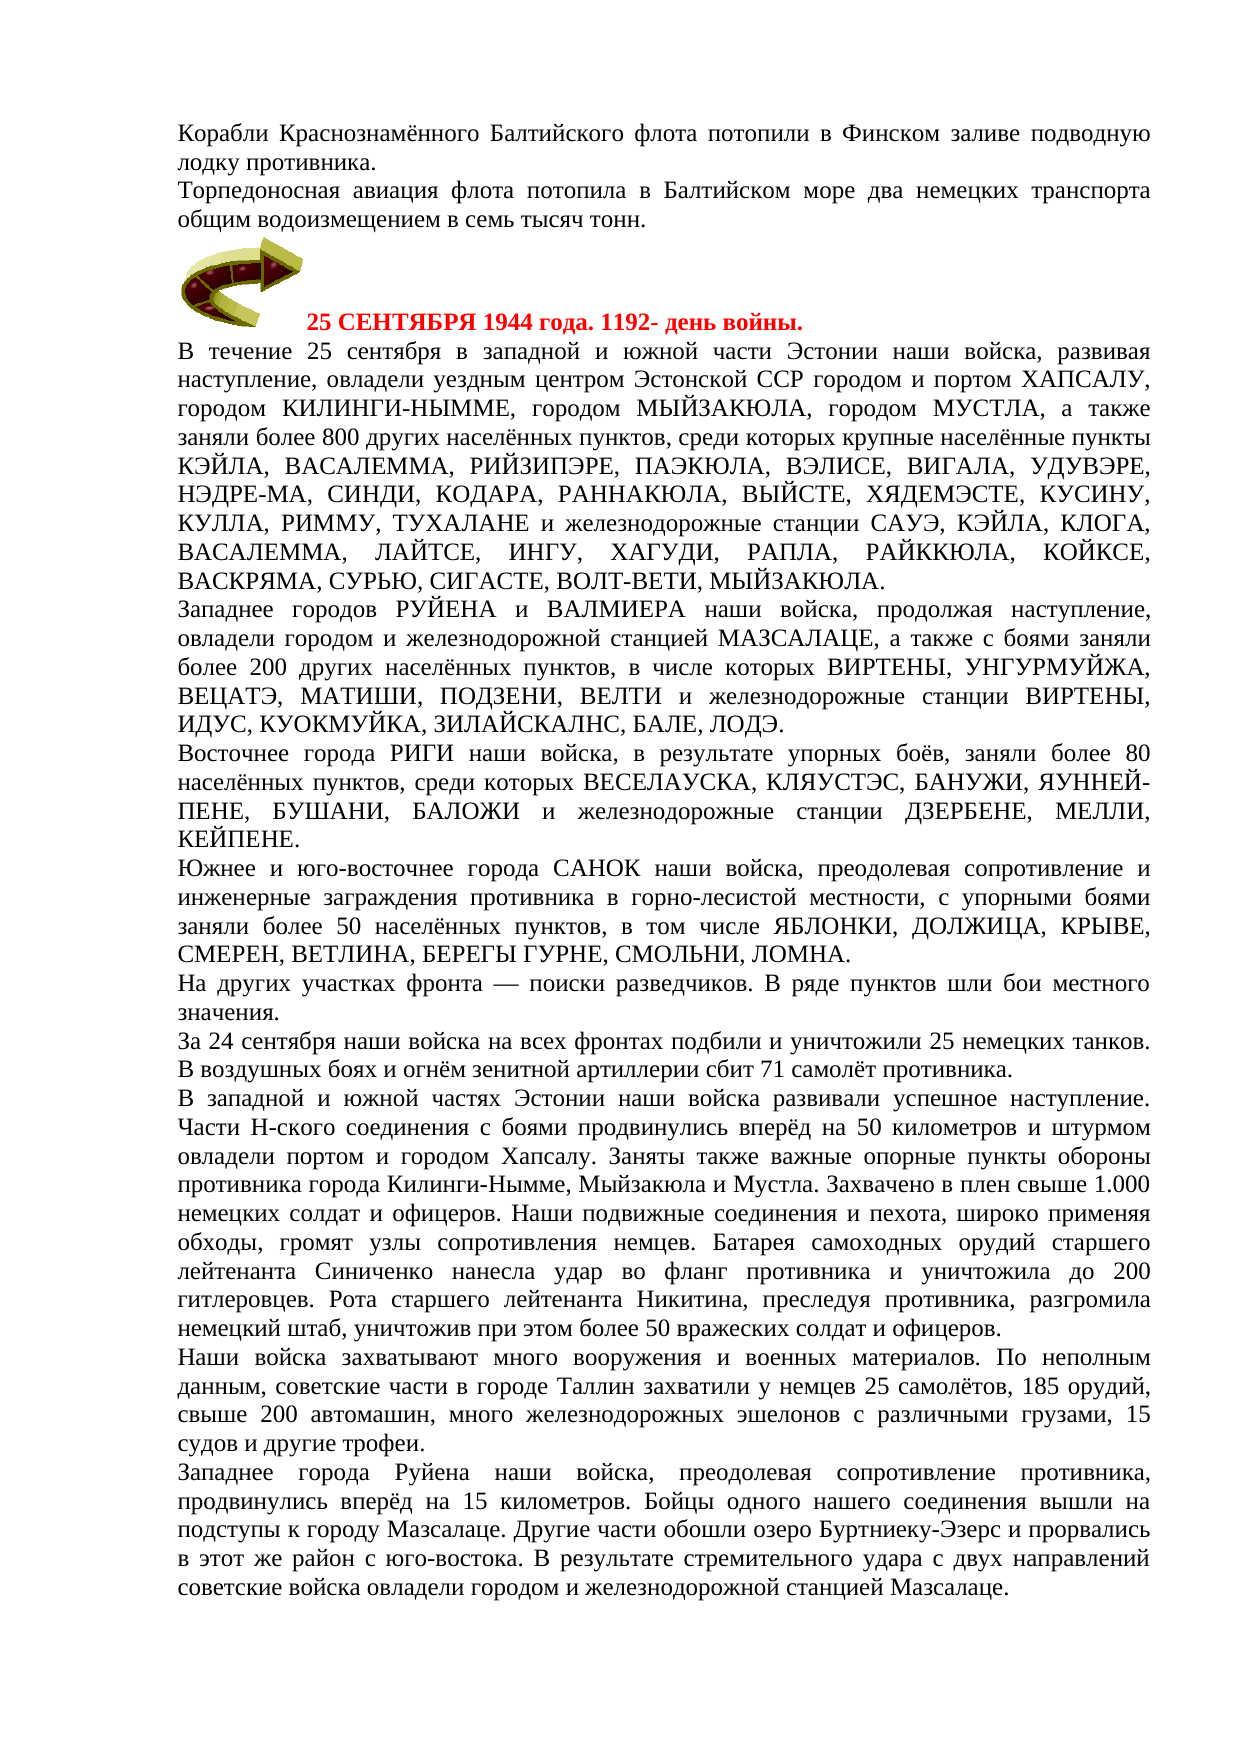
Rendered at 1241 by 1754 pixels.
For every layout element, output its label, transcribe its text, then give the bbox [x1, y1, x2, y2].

picture [177, 233, 307, 331]
text Южнее и юго-восточнее города САНОК наши войска, преодолевая сопротивление и инженерные заграждения противника в горно-лесистой местности, с упорными боями заняли более 50 населённых пунктов, в том числе ЯБЛОНКИ, ДОЛЖИЦА, КРЫВЕ, СМЕРЕН, ВЕТЛИНА, БЕРЕГЫ ГУРНЕ, СМОЛЬНИ, ЛОМНА. [177, 853, 1152, 968]
text Восточнее города РИГИ наши войска, в результате упорных боёв, заняли более 80 населённых пунктов, среди которых ВЕСЕЛАУСКА, КЛЯУСТЭС, БАНУЖИ, ЯУННЕЙ-ПЕНЕ, БУШАНИ, БАЛОЖИ и железнодорожные станции ДЗЕРБЕНЕ, МЕЛЛИ, КЕЙПЕНЕ. [177, 738, 1152, 853]
text Наши войска захватывают много вооружения и военных материалов. По неполным данным, советские части в городе Таллин захватили у немцев 25 самолётов, 185 орудий, свыше 200 автомашин, много железнодорожных эшелонов с различными грузами, 15 судов и другие трофеи. [177, 1342, 1152, 1457]
text На других участках фронта — поиски разведчиков. В ряде пунктов шли бои местного значения. [177, 968, 1152, 1026]
text За 24 сентября наши войска на всех фронтах подбили и уничтожили 25 немецких танков. В воздушных боях и огнём зенитной артиллерии сбит 71 самолёт противника. [177, 1026, 1152, 1083]
text Торпедоносная авиация флота потопила в Балтийском море два немецких транспорта общим водоизмещением в семь тысяч тонн. [177, 176, 1152, 233]
text 25 СЕНТЯБРЯ 1944 года. 1192- день войны. [177, 233, 1152, 336]
text Корабли Краснознамённого Балтийского флота потопили в Финском заливе подводную лодку противника. [177, 118, 1152, 176]
text В западной и южной частях Эстонии наши войска развивали успешное наступление. Части Н-ского соединения с боями продвинулись вперёд на 50 километров и штурмом овладели портом и городом Хапсалу. Заняты также важные опорные пункты обороны противника города Килинги-Нымме, Мыйзакюла и Мустла. Захвачено в плен свыше 1.000 немецких солдат и офицеров. Наши подвижные соединения и пехота, широко применяя обходы, громят узлы сопротивления немцев. Батарея самоходных орудий старшего лейтенанта Синиченко нанесла удар во фланг противника и уничтожила до 200 гитлеровцев. Рота старшего лейтенанта Никитина, преследуя противника, разгромила немецкий штаб, уничтожив при этом более 50 вражеских солдат и офицеров. [177, 1083, 1152, 1342]
text В течение 25 сентября в западной и южной части Эстонии наши войска, развивая наступление, овладели уездным центром Эстонской ССР городом и портом ХАПСАЛУ, городом КИЛИНГИ-НЫММЕ, городом МЫЙЗАКЮЛА, городом МУСТЛА, а также заняли более 800 других населённых пунктов, среди которых крупные населённые пункты КЭЙЛА, ВАСАЛЕММА, РИЙЗИПЭРЕ, ПАЭКЮЛА, ВЭЛИСЕ, ВИГАЛА, УДУВЭРЕ, НЭДРЕ-МА, СИНДИ, КОДАРА, РАННАКЮЛА, ВЫЙСТЕ, ХЯДЕМЭСТЕ, КУСИНУ, КУЛЛА, РИММУ, ТУХАЛАНЕ и железнодорожные станции САУЭ, КЭЙЛА, КЛОГА, ВАСАЛЕММА, ЛАЙТСЕ, ИНГУ, ХАГУДИ, РАПЛА, РАЙККЮЛА, КОЙКСЕ, ВАСКРЯМА, СУРЬЮ, СИГАСТЕ, ВОЛТ-ВЕТИ, МЫЙЗАКЮЛА. [177, 336, 1152, 594]
text Западнее городов РУЙЕНА и ВАЛМИЕРА наши войска, продолжая наступление, овладели городом и железнодорожной станцией МАЗСАЛАЦЕ, а также с боями заняли более 200 других населённых пунктов, в числе которых ВИРТЕНЫ, УНГУРМУЙЖА, ВЕЦАТЭ, МАТИШИ, ПОДЗЕНИ, ВЕЛТИ и железнодорожные станции ВИРТЕНЫ, ИДУС, КУОКМУЙКА, ЗИЛАЙСКАЛНС, БАЛЕ, ЛОДЭ. [177, 594, 1152, 738]
text Западнее города Руйена наши войска, преодолевая сопротивление противника, продвинулись вперёд на 15 километров. Бойцы одного нашего соединения вышли на подступы к городу Мазсалаце. Другие части обошли озеро Буртниеку-Эзерс и прорвались в этот же район с юго-востока. В результате стремительного удара с двух направлений советские войска овладели городом и железнодорожной станцией Мазсалаце. [177, 1457, 1152, 1601]
